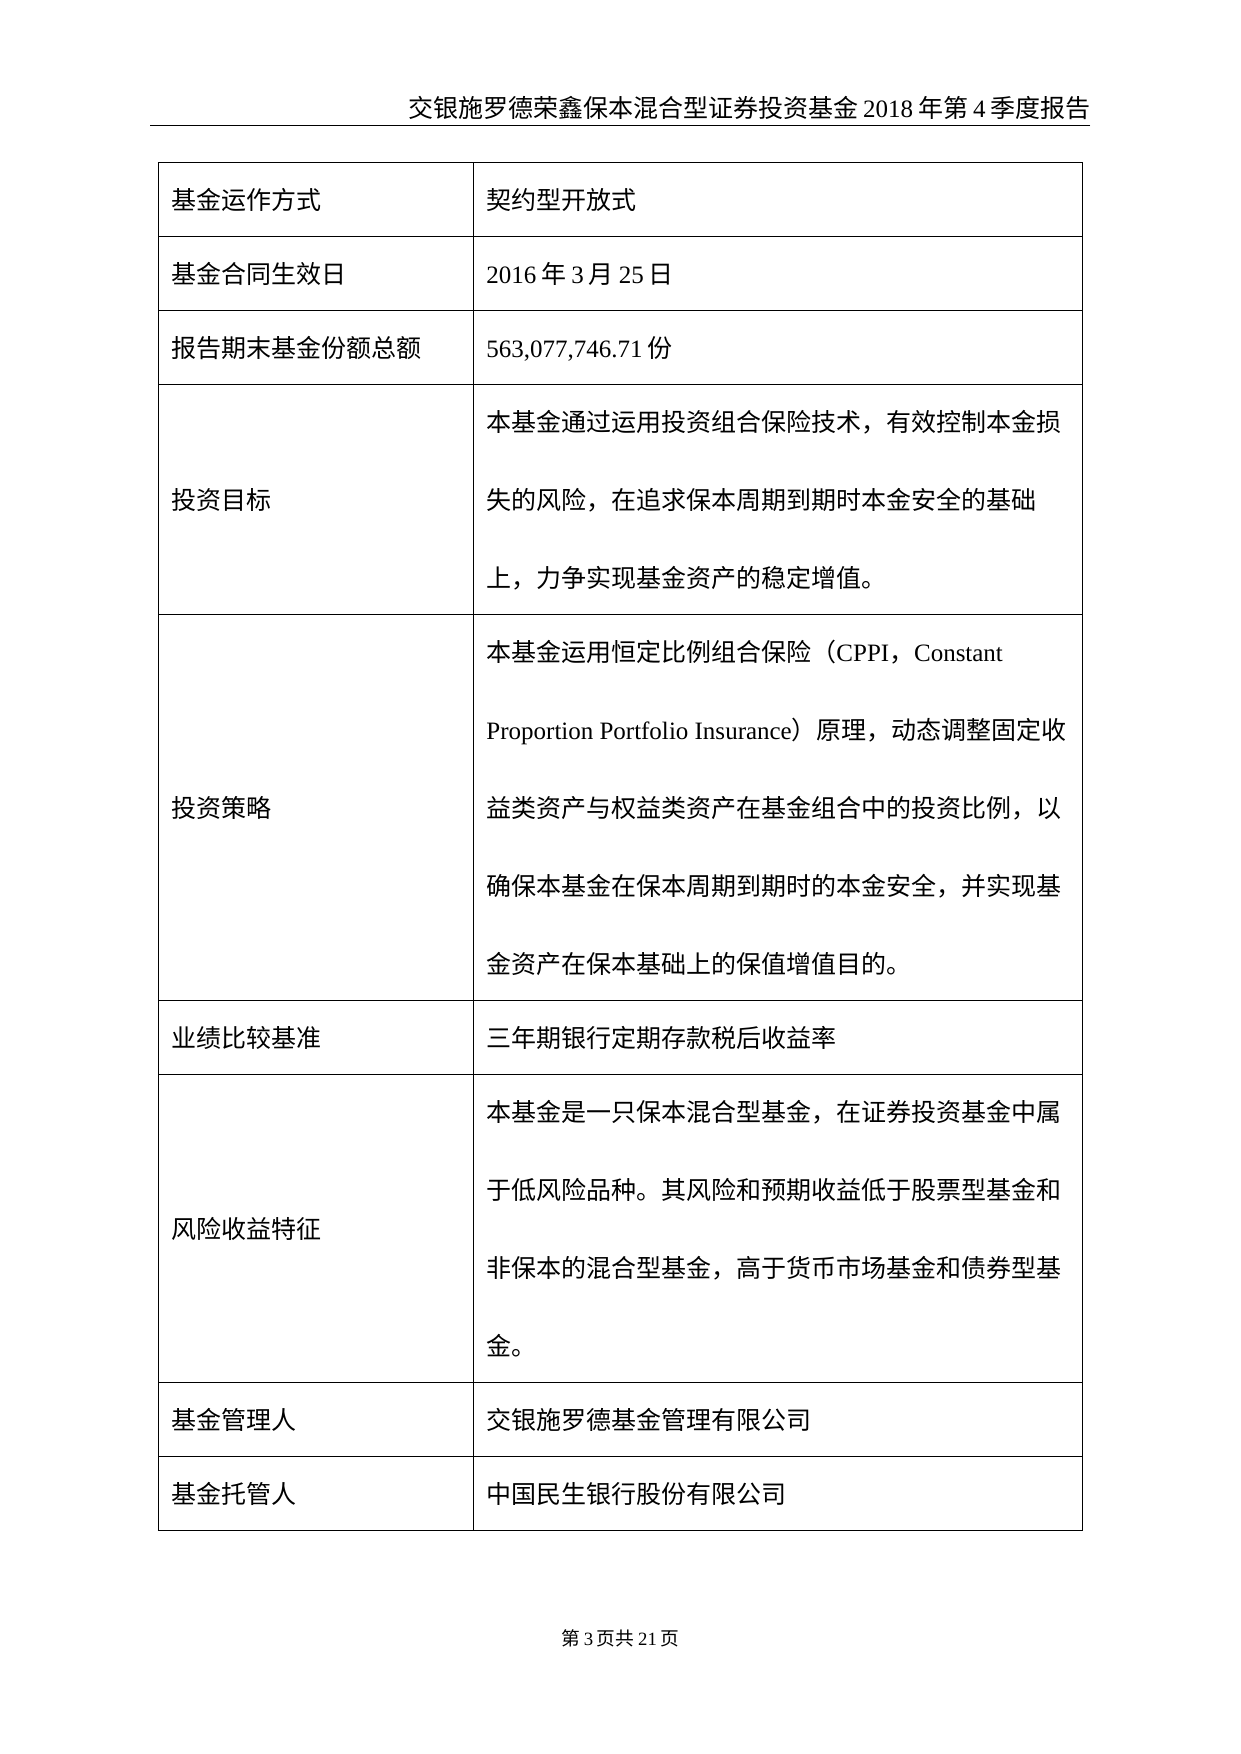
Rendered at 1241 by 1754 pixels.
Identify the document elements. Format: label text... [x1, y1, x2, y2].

table_cell 本基金运用恒定比例组合保险（CPPI，Constant Proportion Portfolio Insurance）原理，动态调整固定收益类资产与权益类资产在基金组合中的投资比例，以确保本基金在保本周期到期时的本金安全，并实现基金资产在保本基础上的保值增值目的。 [474, 615, 1082, 1000]
table_cell 基金运作方式 [159, 163, 473, 236]
table_cell 563,077,746.71份 [474, 311, 1082, 384]
table_cell 基金合同生效日 [159, 237, 473, 310]
table_cell 报告期末基金份额总额 [159, 311, 473, 384]
table_cell 投资策略 [159, 615, 473, 1000]
table_cell 交银施罗德基金管理有限公司 [474, 1383, 1082, 1456]
table_cell 业绩比较基准 [159, 1001, 473, 1074]
table_cell 基金管理人 [159, 1383, 473, 1456]
table_cell 契约型开放式 [474, 163, 1082, 236]
table_cell 投资目标 [159, 385, 473, 614]
table_cell 本基金是一只保本混合型基金，在证券投资基金中属于低风险品种。其风险和预期收益低于股票型基金和非保本的混合型基金，高于货币市场基金和债券型基金。 [474, 1075, 1082, 1382]
table_cell 2016年3月25日 [474, 237, 1082, 310]
table_cell 中国民生银行股份有限公司 [474, 1457, 1082, 1530]
table_cell 本基金通过运用投资组合保险技术，有效控制本金损失的风险，在追求保本周期到期时本金安全的基础上，力争实现基金资产的稳定增值。 [474, 385, 1082, 614]
table_cell 基金托管人 [159, 1457, 473, 1530]
table_cell 风险收益特征 [159, 1075, 473, 1382]
table_cell 三年期银行定期存款税后收益率 [474, 1001, 1082, 1074]
